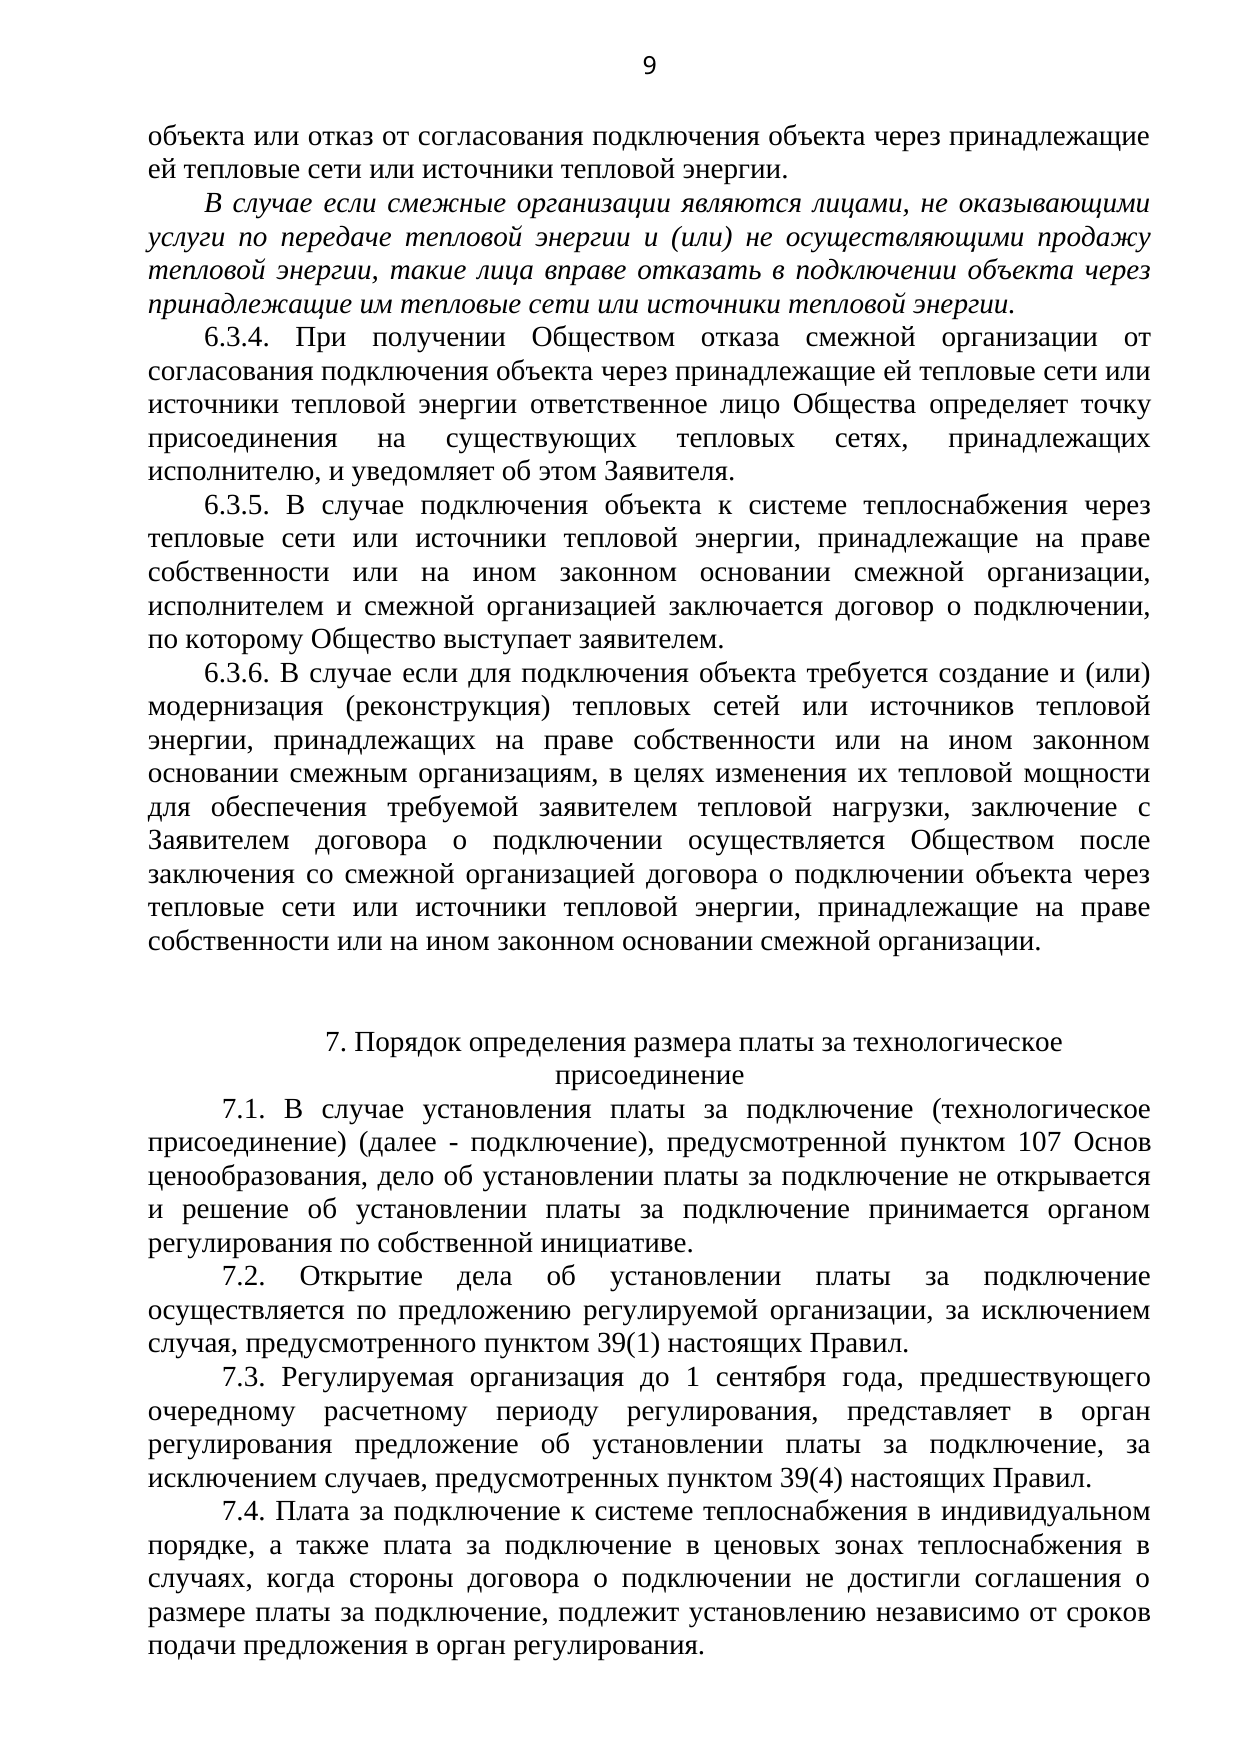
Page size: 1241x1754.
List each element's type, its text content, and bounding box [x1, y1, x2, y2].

text 7.4. Плата за подключение к системе теплоснабжения в индивидуальном порядке, а также плата за подключение в ценовых зонах теплоснабжения в случаях, когда стороны договора о подключении не достигли соглашения о размере платы за подключение, подлежит установлению независимо от сроков подачи предложения в орган регулирования. [148, 1493, 1152, 1661]
text 7.3. Регулируемая организация до 1 сентября года, предшествующего очередному расчетному периоду регулирования, представляет в орган регулирования предложение об установлении платы за подключение, за исключением случаев, предусмотренных пунктом 39(4) настоящих Правил. [148, 1359, 1152, 1493]
text В случае если смежные организации являются лицами, не оказывающими услуги по передаче тепловой энергии и (или) не осуществляющими продажу тепловой энергии, такие лица вправе отказать в подключении объекта через принадлежащие им тепловые сети или источники тепловой энергии. [148, 185, 1152, 319]
text 6.3.6. В случае если для подключения объекта требуется создание и (или) модернизация (реконструкция) тепловых сетей или источников тепловой энергии, принадлежащих на праве собственности или на ином законном основании смежным организациям, в целях изменения их тепловой мощности для обеспечения требуемой заявителем тепловой нагрузки, заключение с Заявителем договора о подключении осуществляется Обществом после заключения со смежной организацией договора о подключении объекта через тепловые сети или источники тепловой энергии, принадлежащие на праве собственности или на ином законном основании смежной организации. [148, 655, 1152, 957]
text 7.2. Открытие дела об установлении платы за подключение осуществляется по предложению регулируемой организации, за исключением случая, предусмотренного пунктом 39(1) настоящих Правил. [148, 1258, 1152, 1359]
text 7.1. В случае установления платы за подключение (технологическое присоединение) (далее - подключение), предусмотренной пунктом 107 Основ ценообразования, дело об установлении платы за подключение не открывается и решение об установлении платы за подключение принимается органом регулирования по собственной инициативе. [148, 1091, 1152, 1258]
text 6.3.4. При получении Обществом отказа смежной организации от согласования подключения объекта через принадлежащие ей тепловые сети или источники тепловой энергии ответственное лицо Общества определяет точку присоединения на существующих тепловых сетях, принадлежащих исполнителю, и уведомляет об этом Заявителя. [148, 319, 1152, 487]
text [148, 118, 1152, 185]
text 6.3.5. В случае подключения объекта к системе теплоснабжения через тепловые сети или источники тепловой энергии, принадлежащие на праве собственности или на ином законном основании смежной организации, исполнителем и смежной организацией заключается договор о подключении, по которому Общество выступает заявителем. [148, 487, 1152, 655]
subtitle 7. Порядок определения размера платы за технологическое присоединение [148, 1024, 1152, 1091]
